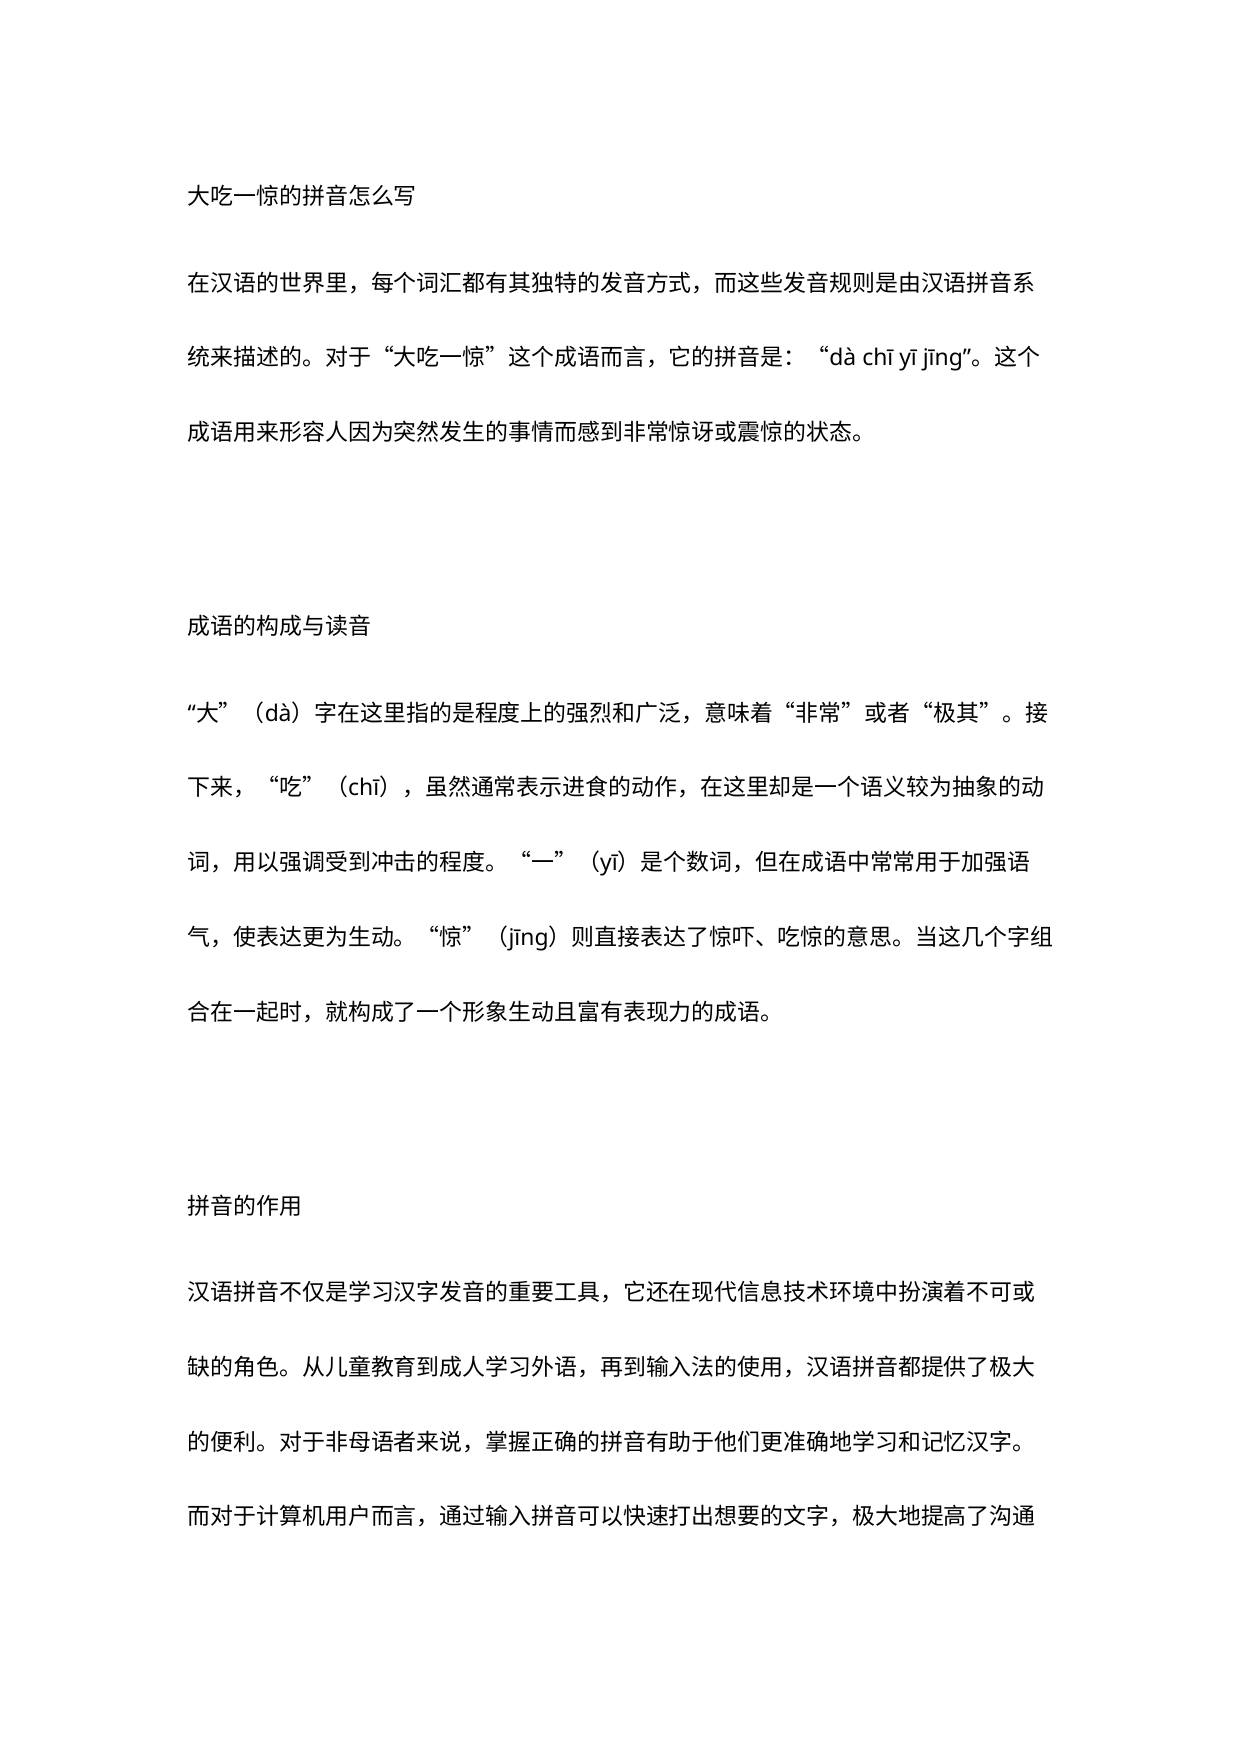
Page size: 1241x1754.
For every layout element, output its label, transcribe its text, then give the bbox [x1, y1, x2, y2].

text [187, 1258, 1053, 1547]
text 在汉语的世界里，每个词汇都有其独特的发音方式，而这些发音规则是由汉语拼音系统来描述的。对于“大吃一惊”这个成语而言，它的拼音是：“dà chī yī jīng”。这个成语用来形容人因为突然发生的事情而感到非常惊讶或震惊的状态。 [187, 248, 1053, 463]
text 拼音的作用 [187, 1172, 1053, 1237]
text 大吃一惊的拼音怎么写 [187, 162, 1053, 227]
text 成语的构成与读音 [187, 592, 1053, 657]
text “大”（dà）字在这里指的是程度上的强烈和广泛，意味着“非常”或者“极其”。接下来，“吃”（chī），虽然通常表示进食的动作，在这里却是一个语义较为抽象的动词，用以强调受到冲击的程度。“一”（yī）是个数词，但在成语中常常用于加强语气，使表达更为生动。“惊”（jīng）则直接表达了惊吓、吃惊的意思。当这几个字组合在一起时，就构成了一个形象生动且富有表现力的成语。 [187, 679, 1053, 1042]
